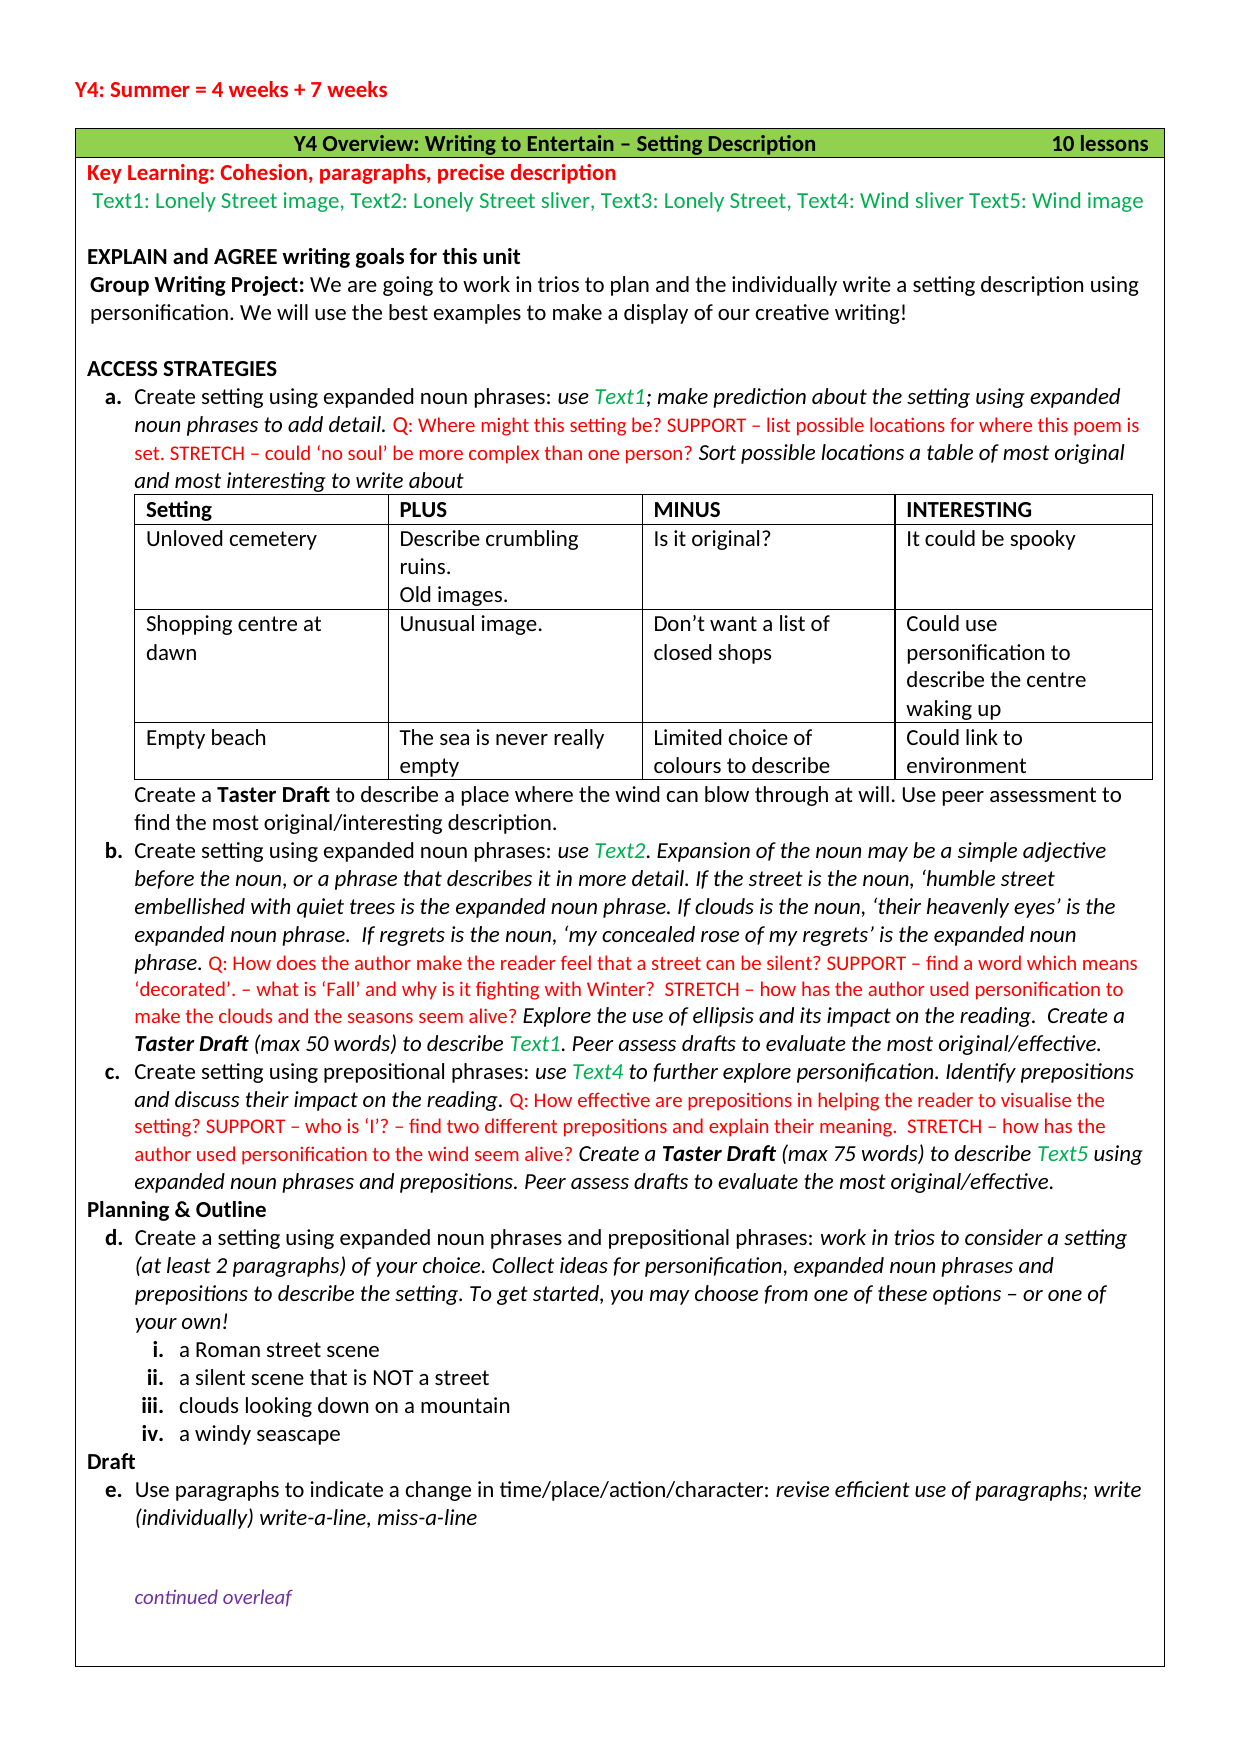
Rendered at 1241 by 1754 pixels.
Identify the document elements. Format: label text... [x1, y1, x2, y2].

table_header 10 lessons [1035, 129, 1164, 157]
table_header Y4 Overview: Writing to Entertain – Setting Description [76, 129, 1035, 157]
text Y4: Summer = 4 weeks + 7 weeks [75, 75, 1165, 103]
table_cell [76, 158, 1164, 1666]
